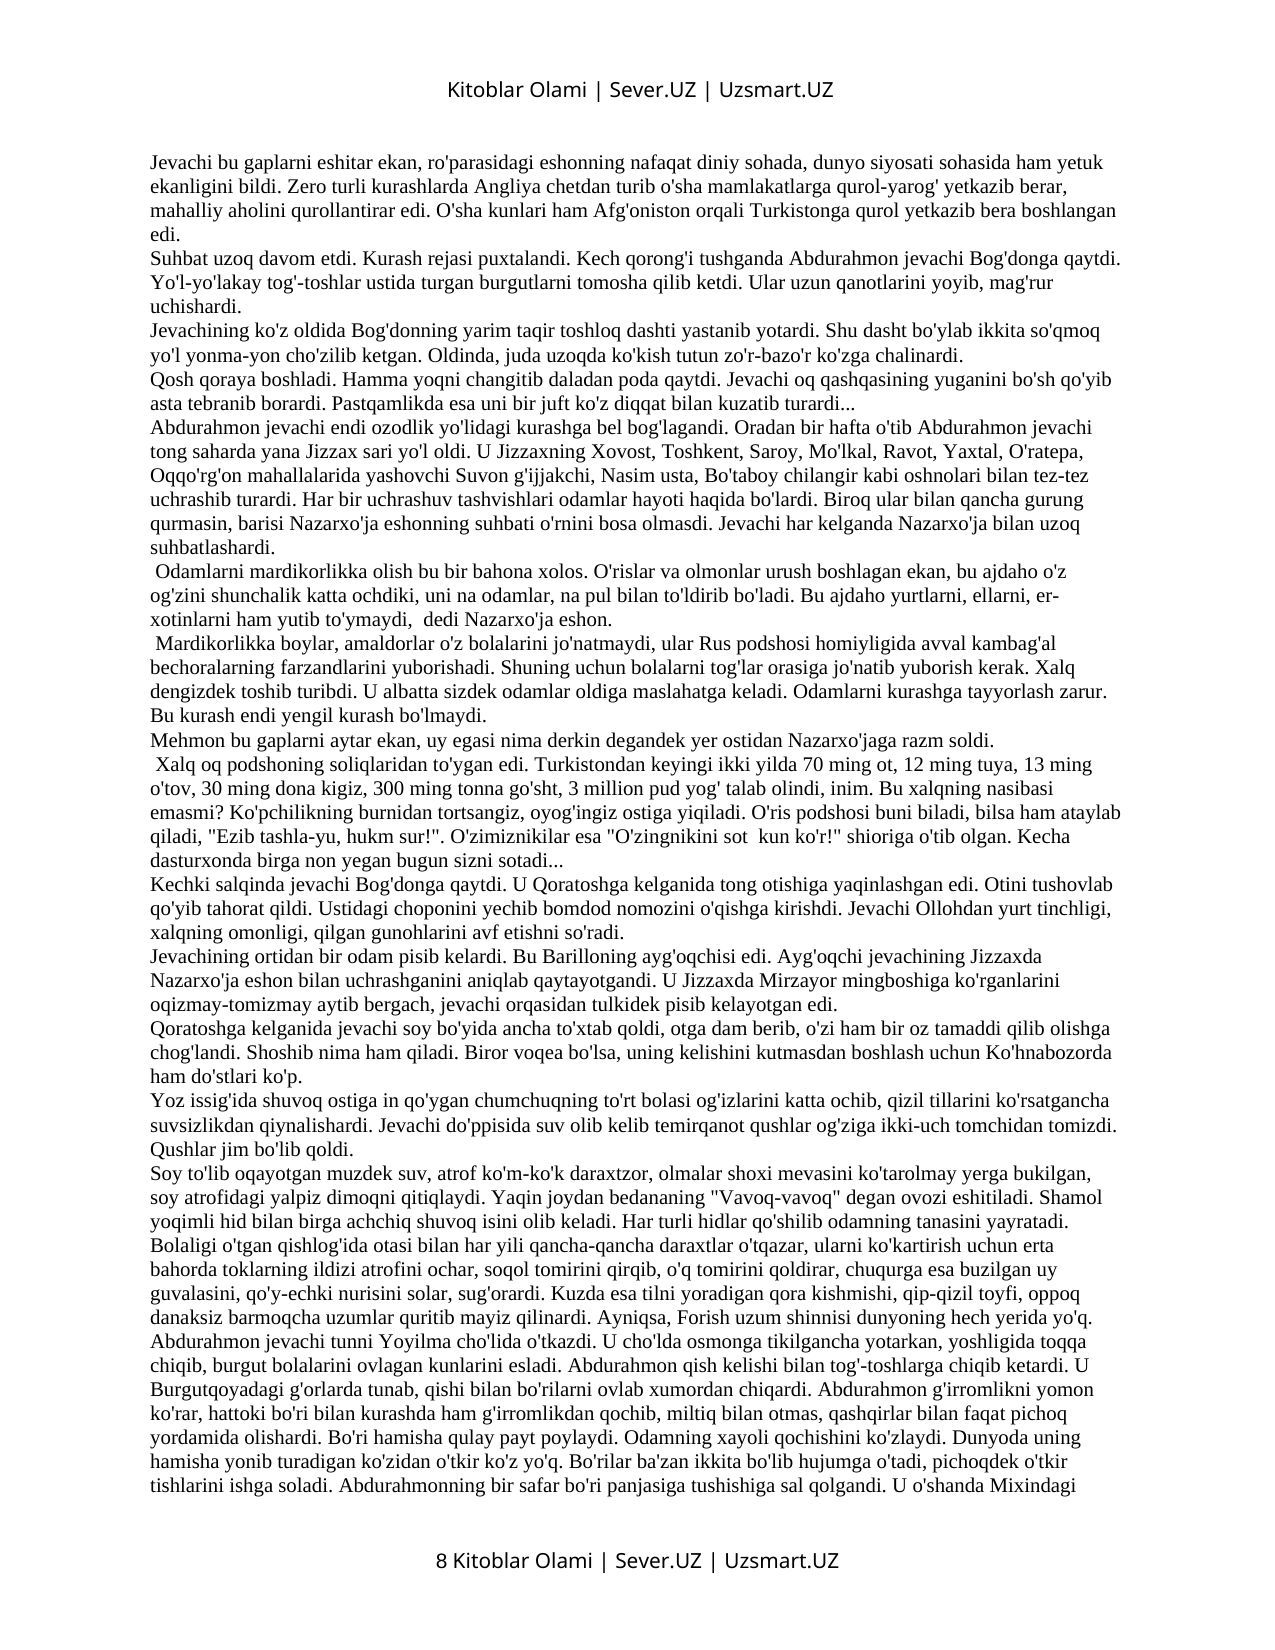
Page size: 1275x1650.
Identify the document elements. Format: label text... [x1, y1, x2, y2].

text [150, 1329, 1125, 1497]
text Mardikorlikka boylar, amaldorlar o'z bolalarini jo'natmaydi, ular Rus podshosi homiyligida avval kambag'al bechoralarning farzandlarini yuborishadi. Shuning uchun bolalarni tog'lar orasiga jo'natib yuborish kerak. Xalq dengizdek toshib turibdi. U albatta sizdek odamlar oldiga maslahatga keladi. Odamlarni kurashga tayyorlash zarur. Bu kurash endi yengil kurash bo'lmaydi. [150, 631, 1125, 727]
text Qoratoshga kelganida jevachi soy bo'yida ancha to'xtab qoldi, otga dam berib, o'zi ham bir oz tamaddi qilib olishga chog'landi. Shoshib nima ham qiladi. Biror voqea bo'lsa, uning kelishini kutmasdan boshlash uchun Ko'hnabozorda ham do'stlari ko'p. [150, 1016, 1125, 1088]
text Mehmon bu gaplarni aytar ekan, uy egasi nima derkin degandek yer ostidan Nazarxo'jaga razm soldi. [150, 727, 1125, 752]
text Soy to'lib oqayotgan muzdek suv, atrof ko'm-ko'k daraxtzor, olmalar shoxi mevasini ko'tarolmay yerga bukilgan, soy atrofidagi yalpiz dimoqni qitiqlaydi. Yaqin joydan bedananing "Vavoq-vavoq" degan ovozi eshitiladi. Shamol yoqimli hid bilan birga achchiq shuvoq isini olib keladi. Har turli hidlar qo'shilib odamning tanasini yayratadi. Bolaligi o'tgan qishlog'ida otasi bilan har yili qancha-qancha daraxtlar o'tqazar, ularni ko'kartirish uchun erta bahorda toklarning ildizi atrofini ochar, soqol tomirini qirqib, o'q tomirini qoldirar, chuqurga esa buzilgan uy guvalasini, qo'y-echki nurisini solar, sug'orardi. Kuzda esa tilni yoradigan qora kishmishi, qip-qizil toyfi, oppoq danaksiz barmoqcha uzumlar quritib mayiz qilinardi. Ayniqsa, Forish uzum shinnisi dunyoning hech yerida yo'q. [150, 1161, 1125, 1329]
text Xalq oq podshoning soliqlaridan to'ygan edi. Turkistondan keyingi ikki yilda 70 ming ot, 12 ming tuya, 13 ming o'tov, 30 ming dona kigiz, 300 ming tonna go'sht, 3 million pud yog' talab olindi, inim. Bu xalqning nasibasi emasmi? Ko'pchilikning burnidan tortsangiz, oyog'ingiz ostiga yiqiladi. O'ris podshosi buni biladi, bilsa ham ataylab qiladi, "Ezib tashla-yu, hukm sur!". O'zimiznikilar esa "O'zingnikini sot kun ko'r!" shioriga o'tib olgan. Kecha dasturxonda birga non yegan bugun sizni sotadi... [150, 752, 1125, 872]
text Abdurahmon jevachi endi ozodlik yo'lidagi kurashga bel bog'lagandi. Oradan bir hafta o'tib Abdurahmon jevachi tong saharda yana Jizzax sari yo'l oldi. U Jizzaxning Xovost, Toshkent, Saroy, Mo'lkal, Ravot, Yaxtal, O'ratepa, Oqqo'rg'on mahallalarida yashovchi Suvon g'ijjakchi, Nasim usta, Bo'taboy chilangir kabi oshnolari bilan tez-tez uchrashib turardi. Har bir uchrashuv tashvishlari odamlar hayoti haqida bo'lardi. Biroq ular bilan qancha gurung qurmasin, barisi Nazarxo'ja eshonning suhbati o'rnini bosa olmasdi. Jevachi har kelganda Nazarxo'ja bilan uzoq suhbatlashardi. [150, 415, 1125, 559]
text Suhbat uzoq davom etdi. Kurash rejasi puxtalandi. Kech qorong'i tushganda Abdurahmon jevachi Bog'donga qaytdi. Yo'l-yo'lakay tog'-toshlar ustida turgan burgutlarni tomosha qilib ketdi. Ular uzun qanotlarini yoyib, mag'rur uchishardi. [150, 246, 1125, 318]
text Jevachining ortidan bir odam pisib kelardi. Bu Barilloning ayg'oqchisi edi. Ayg'oqchi jevachining Jizzaxda Nazarxo'ja eshon bilan uchrashganini aniqlab qaytayotgandi. U Jizzaxda Mirzayor mingboshiga ko'rganlarini oqizmay-tomizmay aytib bergach, jevachi orqasidan tulkidek pisib kelayotgan edi. [150, 944, 1125, 1016]
text Jevachining ko'z oldida Bog'donning yarim taqir toshloq dashti yastanib yotardi. Shu dasht bo'ylab ikkita so'qmoq yo'l yonma-yon cho'zilib ketgan. Oldinda, juda uzoqda ko'kish tutun zo'r-bazo'r ko'zga chalinardi. [150, 318, 1125, 367]
text Qosh qoraya boshladi. Hamma yoqni changitib daladan poda qaytdi. Jevachi oq qashqasining yuganini bo'sh qo'yib asta tebranib borardi. Pastqamlikda esa uni bir juft ko'z diqqat bilan kuzatib turardi... [150, 367, 1125, 415]
text Yoz issig'ida shuvoq ostiga in qo'ygan chumchuqning to'rt bolasi og'izlarini katta ochib, qizil tillarini ko'rsatgancha suvsizlikdan qiynalishardi. Jevachi do'ppisida suv olib kelib temirqanot qushlar og'ziga ikki-uch tomchidan tomizdi. Qushlar jim bo'lib qoldi. [150, 1088, 1125, 1161]
text Odamlarni mardikorlikka olish bu bir bahona xolos. O'rislar va olmonlar urush boshlagan ekan, bu ajdaho o'z og'zini shunchalik katta ochdiki, uni na odamlar, na pul bilan to'ldirib bo'ladi. Bu ajdaho yurtlarni, ellarni, er-xotinlarni ham yutib to'ymaydi, dedi Nazarxo'ja eshon. [150, 559, 1125, 631]
text Jevachi bu gaplarni eshitar ekan, ro'parasidagi eshonning nafaqat diniy sohada, dunyo siyosati sohasida ham yetuk ekanligini bildi. Zero turli kurashlarda Angliya chetdan turib o'sha mamlakatlarga qurol-yarog' yetkazib berar, mahalliy aholini qurollantirar edi. O'sha kunlari ham Afg'oniston orqali Turkistonga qurol yetkazib bera boshlangan edi. [150, 150, 1125, 246]
text Kechki salqinda jevachi Bog'donga qaytdi. U Qoratoshga kelganida tong otishiga yaqinlashgan edi. Otini tushovlab qo'yib tahorat qildi. Ustidagi choponini yechib bomdod nomozini o'qishga kirishdi. Jevachi Ollohdan yurt tinchligi, xalqning omonligi, qilgan gunohlarini avf etishni so'radi. [150, 872, 1125, 944]
